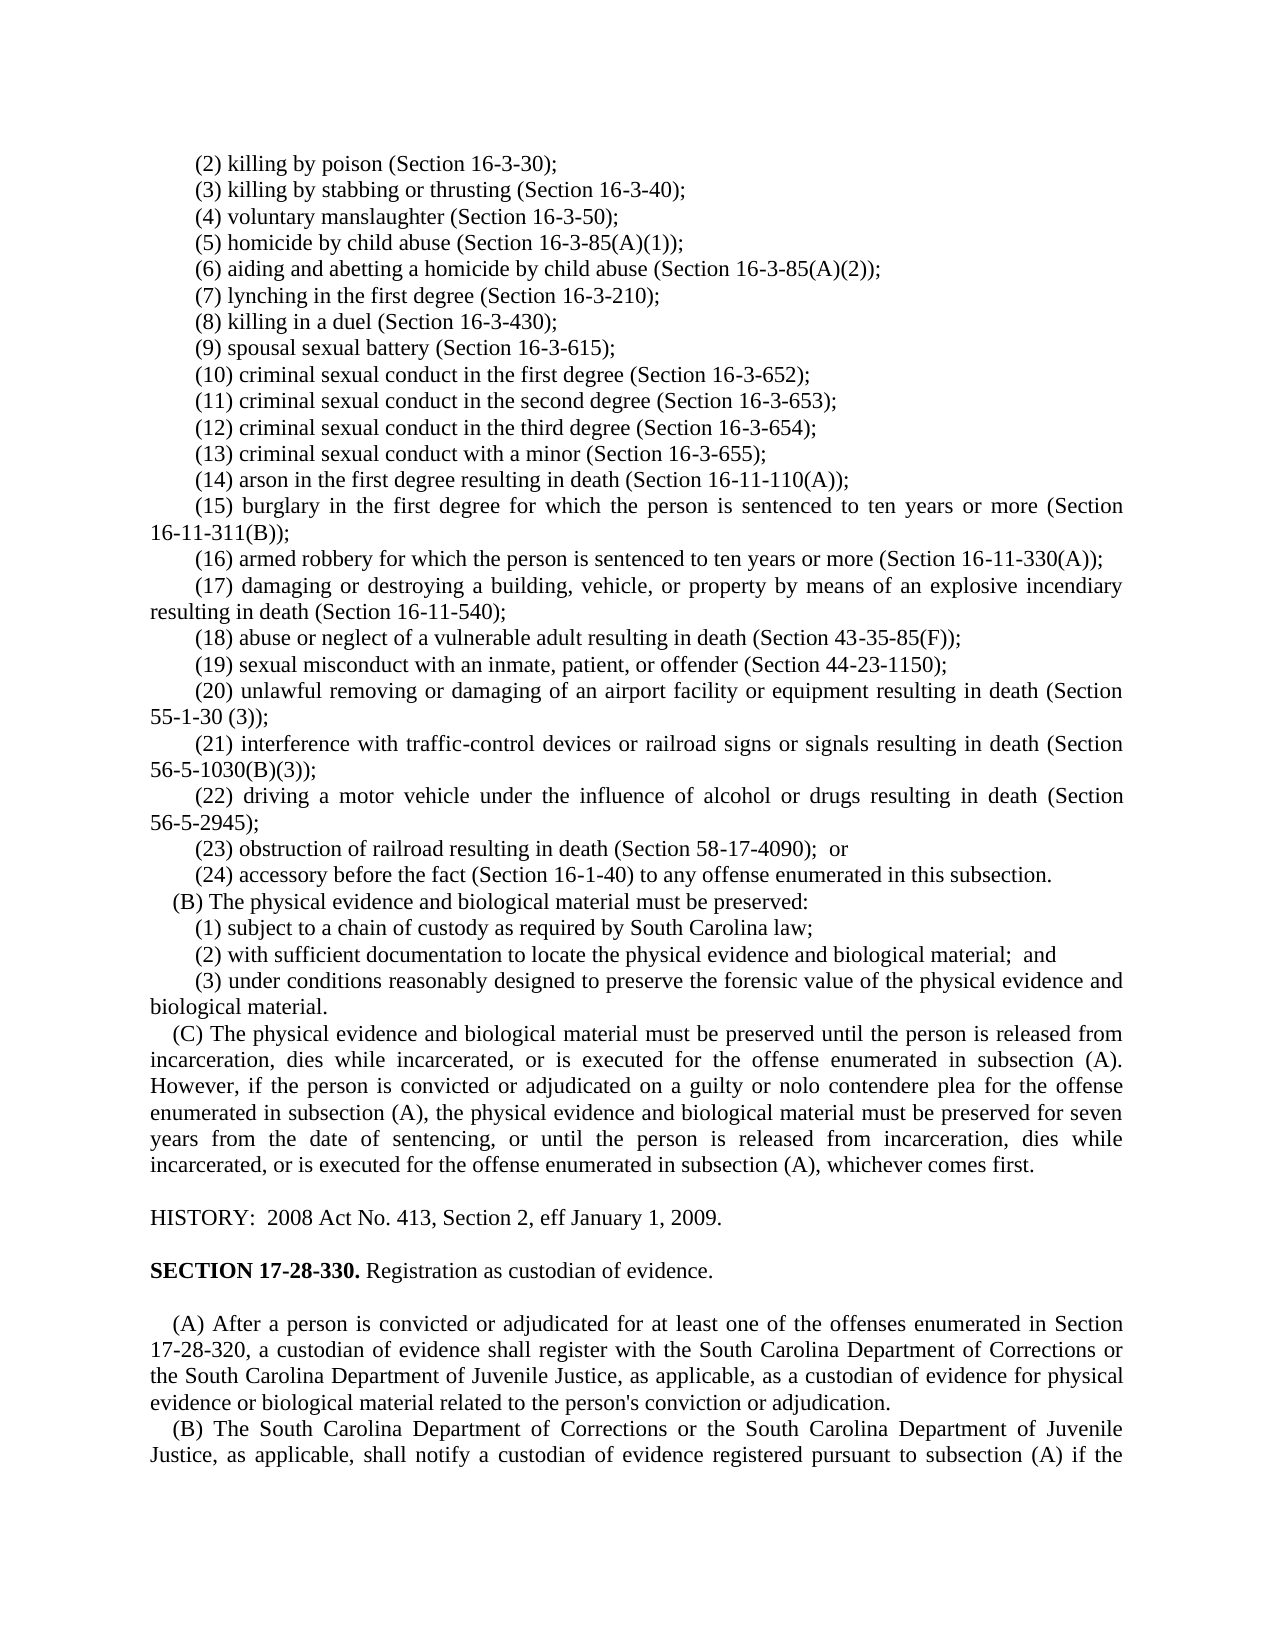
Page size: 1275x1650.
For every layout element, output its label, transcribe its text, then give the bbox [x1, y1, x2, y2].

text (4) voluntary manslaughter (Section 16-3-50); [150, 203, 1125, 229]
text (22) driving a motor vehicle under the influence of alcohol or drugs resulting in death (Section 56-5-2945); [150, 782, 1125, 835]
text (3) under conditions reasonably designed to preserve the forensic value of the physical evidence and biological material. [150, 967, 1125, 1020]
text (8) killing in a duel (Section 16-3-430); [150, 308, 1125, 334]
text SECTION 17-28-330. Registration as custodian of evidence. [150, 1257, 1125, 1283]
text (19) sexual misconduct with an inmate, patient, or offender (Section 44-23-1150); [150, 651, 1125, 677]
text (15) burglary in the first degree for which the person is sentenced to ten years or more (Section 16-11-311(B)); [150, 493, 1125, 545]
text (16) armed robbery for which the person is sentenced to ten years or more (Section 16-11-330(A)); [150, 545, 1125, 572]
text (7) lynching in the first degree (Section 16-3-210); [150, 282, 1125, 308]
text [150, 1415, 1125, 1468]
text (13) criminal sexual conduct with a minor (Section 16-3-655); [150, 440, 1125, 466]
text (2) with sufficient documentation to locate the physical evidence and biological material; and [150, 941, 1125, 967]
text (1) subject to a chain of custody as required by South Carolina law; [150, 914, 1125, 941]
text (17) damaging or destroying a building, vehicle, or property by means of an explosive incendiary resulting in death (Section 16-11-540); [150, 572, 1125, 624]
text (3) killing by stabbing or thrusting (Section 16-3-40); [150, 176, 1125, 203]
text (A) After a person is convicted or adjudicated for at least one of the offenses enumerated in Section 17-28-320, a custodian of evidence shall register with the South Carolina Department of Corrections or the South Carolina Department of Juvenile Justice, as applicable, as a custodian of evidence for physical evidence or biological material related to the person's conviction or adjudication. [150, 1309, 1125, 1415]
text (24) accessory before the fact (Section 16-1-40) to any offense enumerated in this subsection. [150, 862, 1125, 888]
text (23) obstruction of railroad resulting in death (Section 58-17-4090); or [150, 835, 1125, 862]
text (B) The physical evidence and biological material must be preserved: [150, 888, 1125, 914]
text (14) arson in the first degree resulting in death (Section 16-11-110(A)); [150, 466, 1125, 493]
text (20) unlawful removing or damaging of an airport facility or equipment resulting in death (Section 55-1-30 (3)); [150, 677, 1125, 730]
text HISTORY: 2008 Act No. 413, Section 2, eff January 1, 2009. [150, 1204, 1125, 1231]
text (9) spousal sexual battery (Section 16-3-615); [150, 334, 1125, 361]
text (C) The physical evidence and biological material must be preserved until the person is released from incarceration, dies while incarcerated, or is executed for the offense enumerated in subsection (A). However, if the person is convicted or adjudicated on a guilty or nolo contendere plea for the offense enumerated in subsection (A), the physical evidence and biological material must be preserved for seven years from the date of sentencing, or until the person is released from incarceration, dies while incarcerated, or is executed for the offense enumerated in subsection (A), whichever comes first. [150, 1020, 1125, 1178]
text (11) criminal sexual conduct in the second degree (Section 16-3-653); [150, 387, 1125, 413]
text (12) criminal sexual conduct in the third degree (Section 16-3-654); [150, 413, 1125, 440]
text (6) aiding and abetting a homicide by child abuse (Section 16-3-85(A)(2)); [150, 255, 1125, 282]
text (10) criminal sexual conduct in the first degree (Section 16-3-652); [150, 361, 1125, 387]
text (5) homicide by child abuse (Section 16-3-85(A)(1)); [150, 229, 1125, 255]
text (2) killing by poison (Section 16-3-30); [150, 150, 1125, 176]
text (18) abuse or neglect of a vulnerable adult resulting in death (Section 43-35-85(F)); [150, 624, 1125, 651]
text (21) interference with traffic-control devices or railroad signs or signals resulting in death (Section 56-5-1030(B)(3)); [150, 730, 1125, 782]
